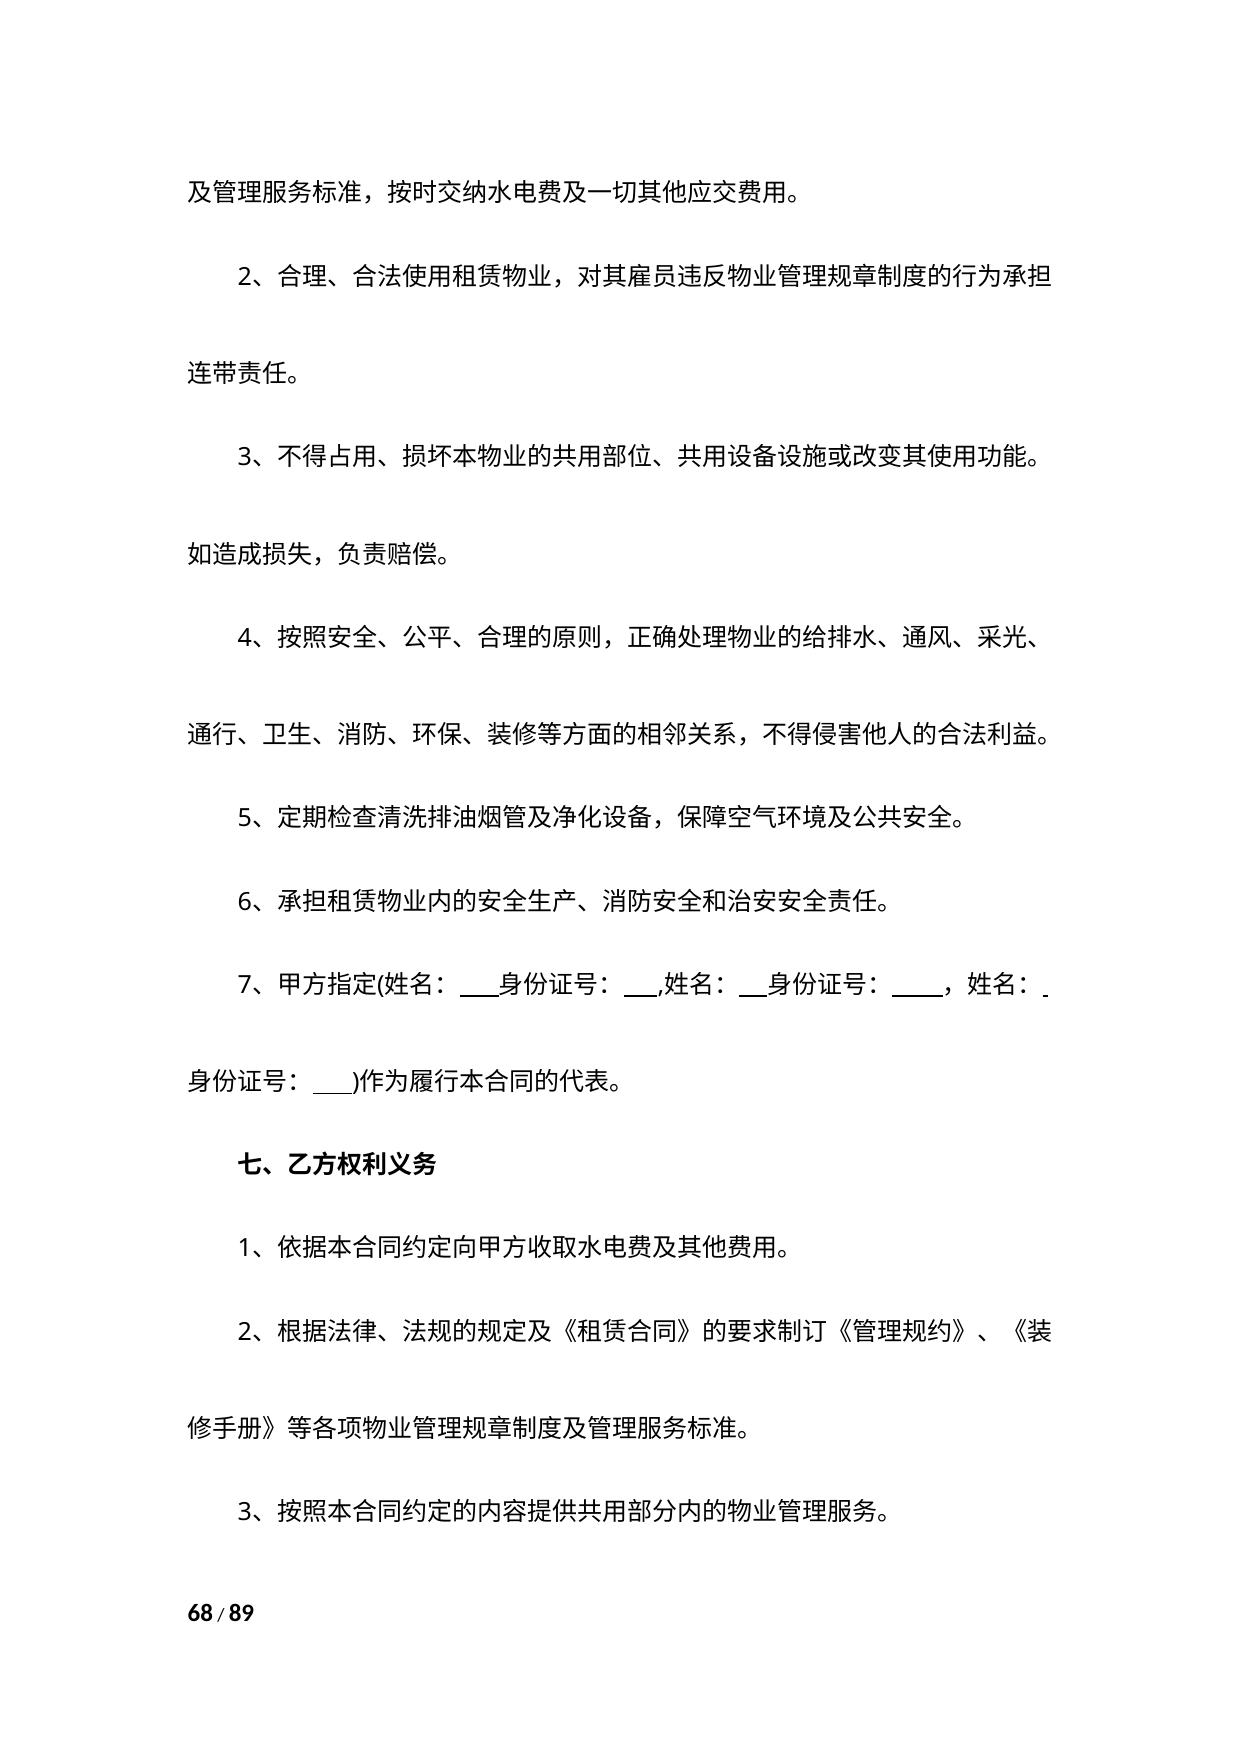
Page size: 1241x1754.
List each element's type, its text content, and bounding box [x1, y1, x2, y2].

text 3、不得占用、损坏本物业的共用部位、共用设备设施或改变其使用功能。如造成损失，负责赔偿。 [187, 422, 1053, 585]
text 2、根据法律、法规的规定及《租赁合同》的要求制订《管理规约》、《装修手册》等各项物业管理规章制度及管理服务标准。 [187, 1297, 1053, 1459]
text 5、定期检查清洗排油烟管及净化设备，保障空气环境及公共安全。 [187, 783, 1053, 848]
text 4、按照安全、公平、合理的原则，正确处理物业的给排水、通风、采光、通行、卫生、消防、环保、装修等方面的相邻关系，不得侵害他人的合法利益。 [187, 603, 1053, 765]
text 2、合理、合法使用租赁物业，对其雇员违反物业管理规章制度的行为承担连带责任。 [187, 242, 1053, 404]
text 七、乙方权利义务 [187, 1130, 1053, 1195]
text 7、甲方指定(姓名： 身份证号： ,姓名： 身份证号： ，姓名： 身份证号： )作为履行本合同的代表。 [187, 950, 1053, 1112]
text 6、承担租赁物业内的安全生产、消防安全和治安安全责任。 [187, 867, 1053, 932]
text 3、按照本合同约定的内容提供共用部分内的物业管理服务。 [187, 1477, 1053, 1542]
text 1、依据本合同约定向甲方收取水电费及其他费用。 [187, 1213, 1053, 1278]
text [187, 158, 1053, 223]
